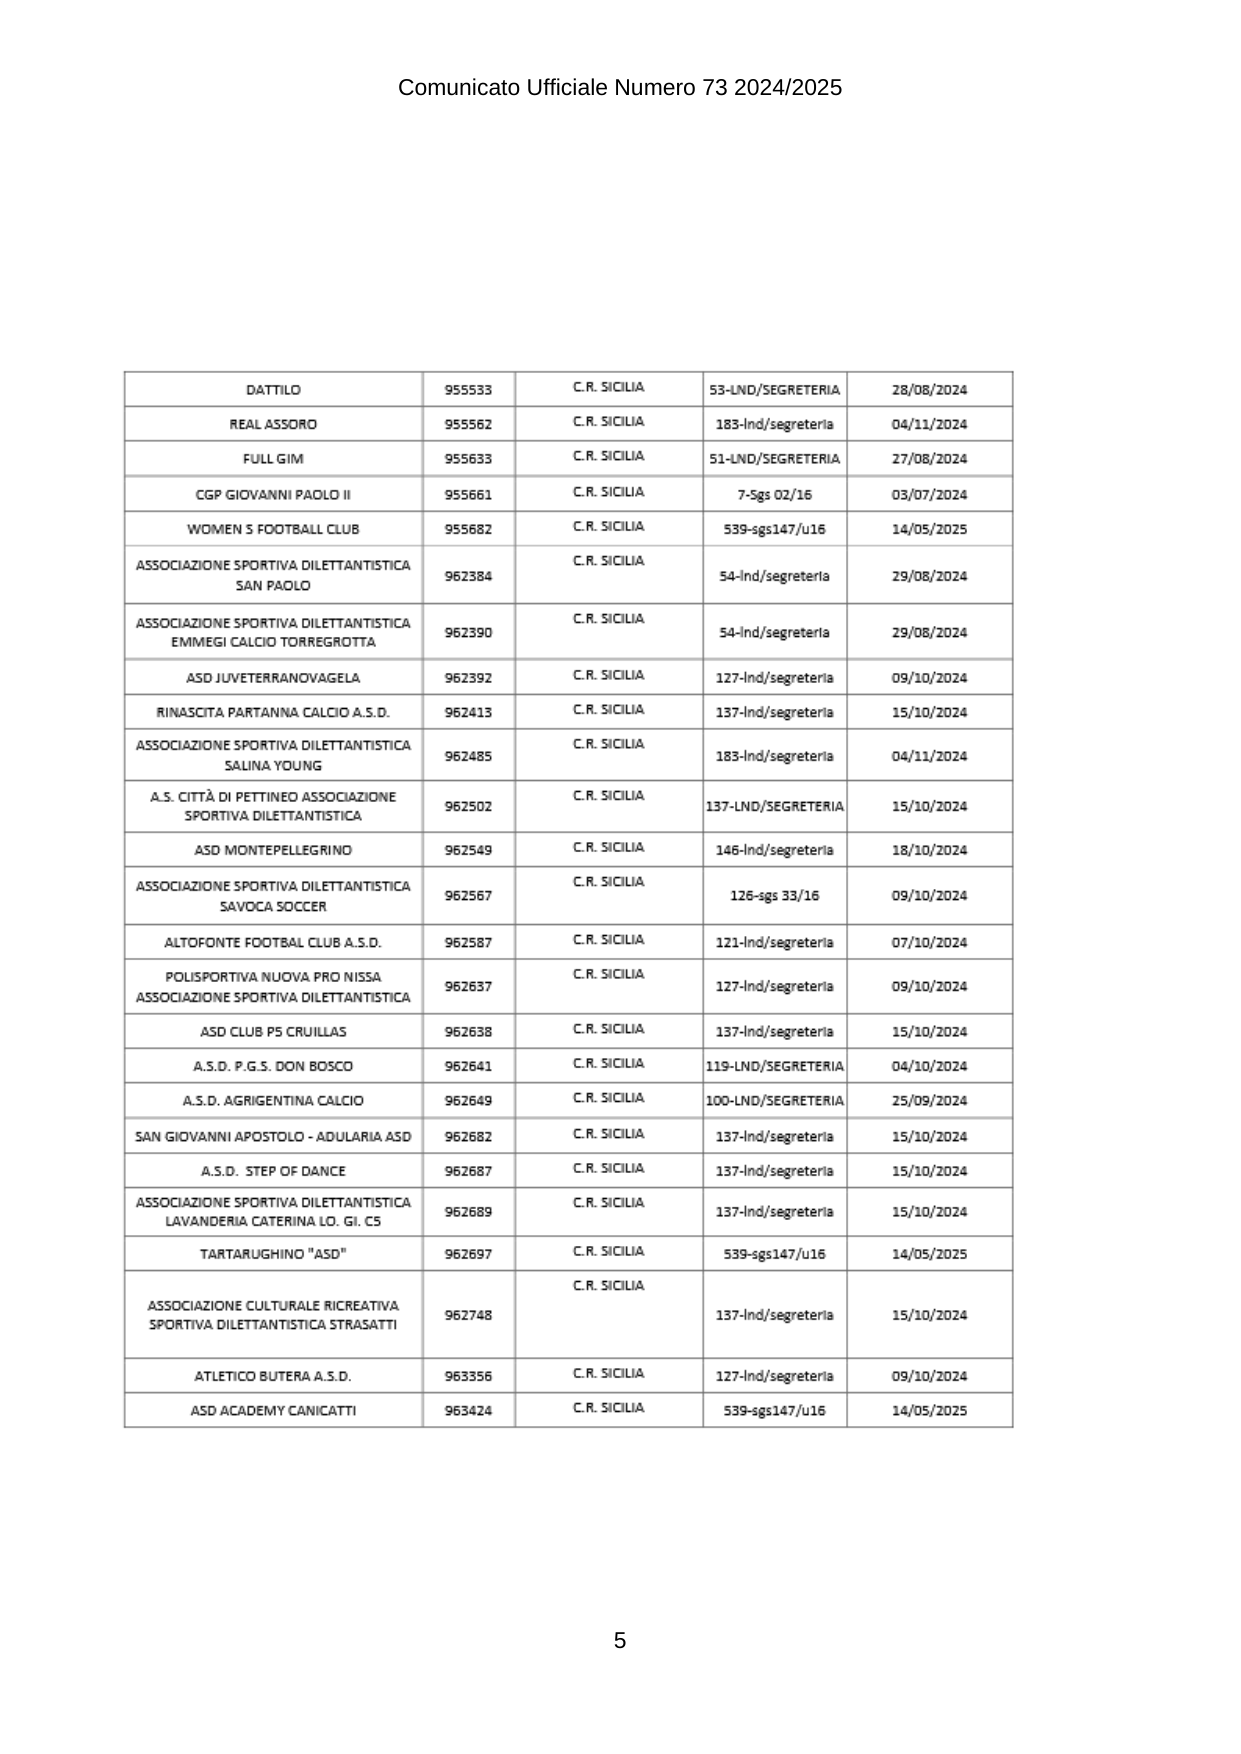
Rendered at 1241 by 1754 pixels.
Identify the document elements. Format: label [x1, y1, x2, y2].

picture [118, 363, 1017, 1436]
